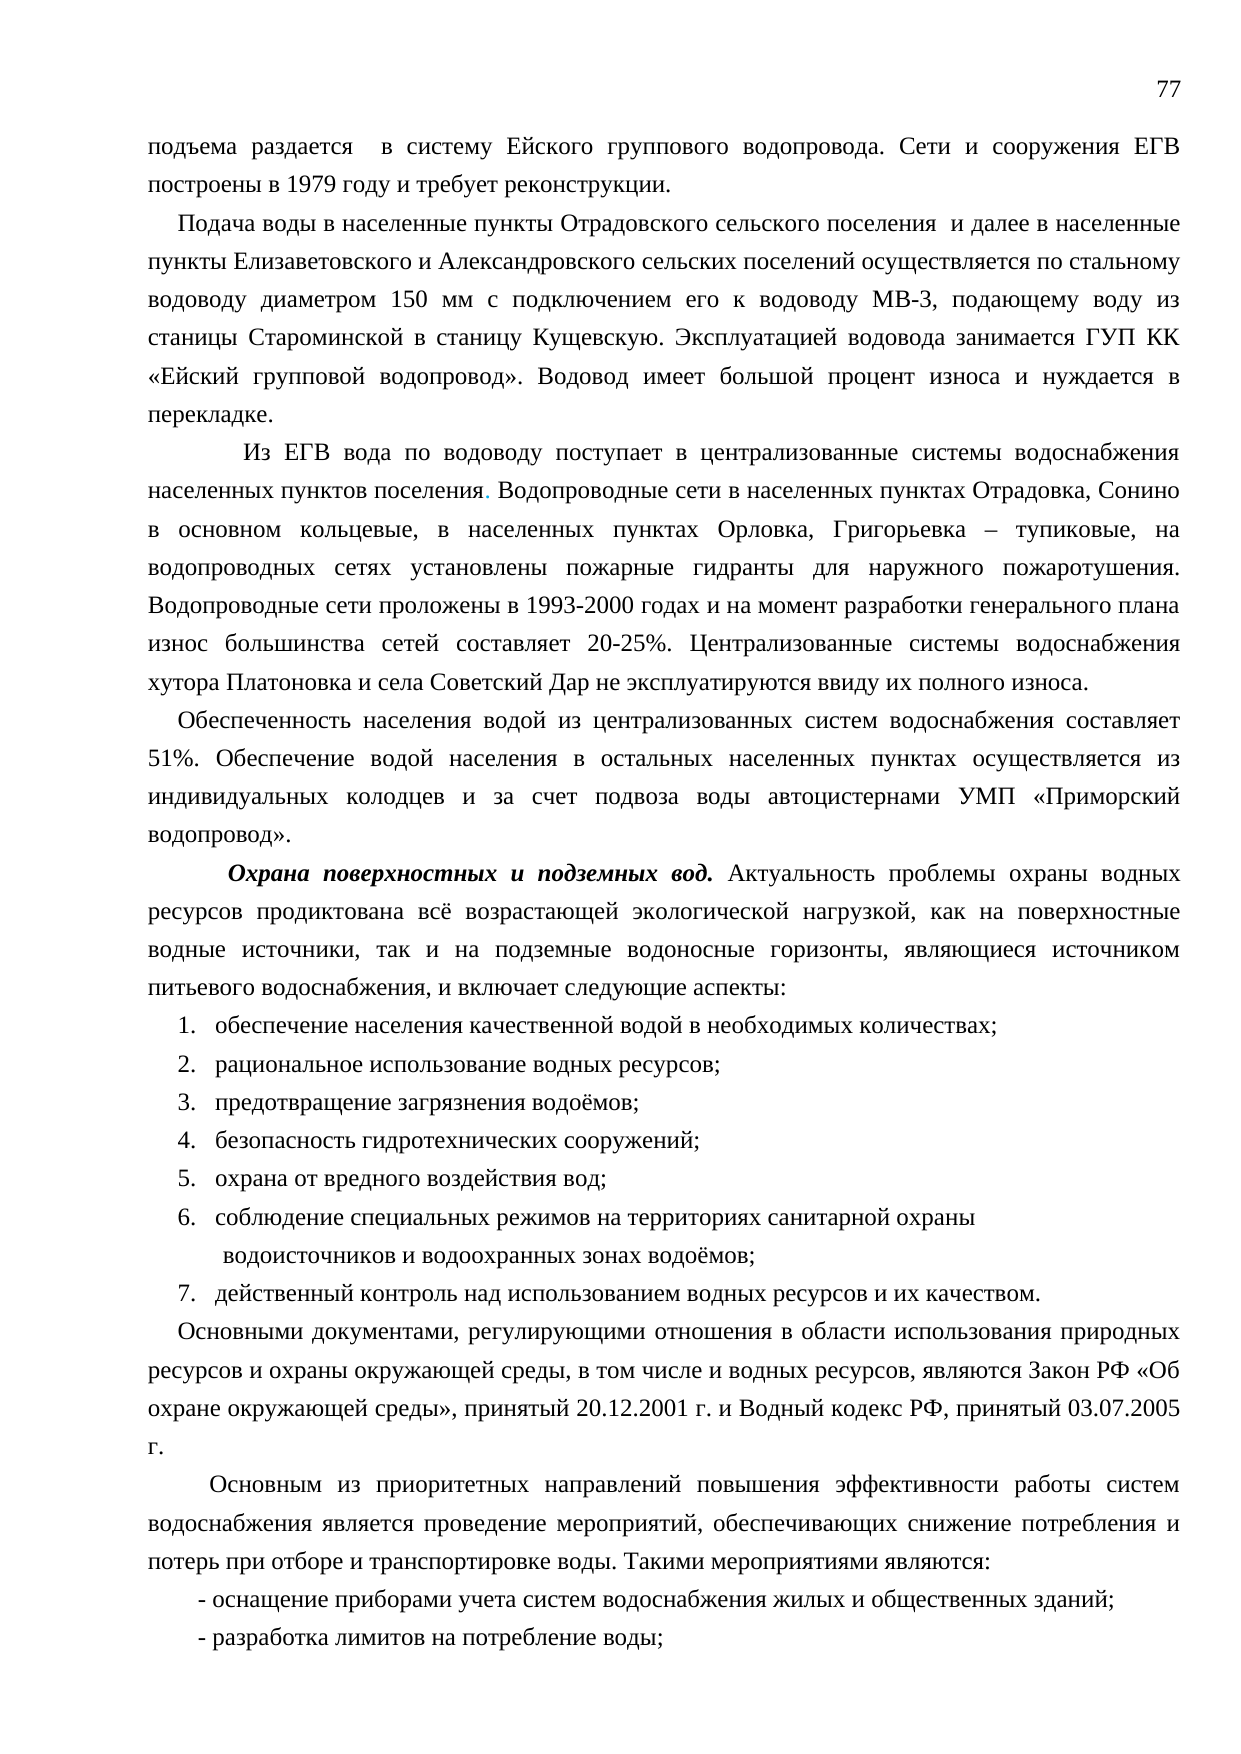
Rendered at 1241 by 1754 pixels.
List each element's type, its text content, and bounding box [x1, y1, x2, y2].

text - оснащение приборами учета систем водоснабжения жилых и общественных зданий; [148, 1584, 1181, 1613]
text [148, 131, 1181, 198]
text Обеспеченность населения водой из централизованных систем водоснабжения составляет 51%. Обеспечение водой населения в остальных населенных пунктах осуществляется из индивидуальных колодцев и за счет подвоза воды автоцистернами УМП «Приморский водопровод». [148, 705, 1181, 848]
text Из ЕГВ вода по водоводу поступает в централизованные системы водоснабжения населенных пунктов поселения. Водопроводные сети в населенных пунктах Отрадовка, Сонино в основном кольцевые, в населенных пунктах Орловка, Григорьевка – тупиковые, на водопроводных сетях установлены пожарные гидранты для наружного пожаротушения. Водопроводные сети проложены в 1993-2000 годах и на момент разработки генерального плана износ большинства сетей составляет 20-25%. Централизованные системы водоснабжения хутора Платоновка и села Советский Дар не эксплуатируются ввиду их полного износа. [148, 437, 1181, 695]
text - разработка лимитов на потребление воды; [148, 1622, 1181, 1651]
list действенный контроль над использованием водных ресурсов и их качеством. [148, 1278, 1181, 1307]
text Охрана поверхностных и подземных вод. Актуальность проблемы охраны водных ресурсов продиктована всё возрастающей экологической нагрузкой, как на поверхностные водные источники, так и на подземные водоносные горизонты, являющиеся источником питьевого водоснабжения, и включает следующие аспекты: [148, 858, 1181, 1001]
list охрана от вредного воздействия вод; [148, 1163, 1181, 1192]
text Основными документами, регулирующими отношения в области использования природных ресурсов и охраны окружающей среды, в том числе и водных ресурсов, являются Закон РФ «Об охране окружающей среды», принятый 20.12.2001 г. и Водный кодекс РФ, принятый 03.07.2005 г. [148, 1316, 1181, 1460]
text водоисточников и водоохранных зонах водоёмов; [148, 1240, 1181, 1269]
list соблюдение специальных режимов на территориях санитарной охраны [148, 1202, 1181, 1231]
text Подача воды в населенные пункты Отрадовского сельского поселения и далее в населенные пункты Елизаветовского и Александровского сельских поселений осуществляется по стальному водоводу диаметром 150 мм с подключением его к водоводу МВ-3, подающему воду из станицы Староминской в станицу Кущевскую. Эксплуатацией водовода занимается ГУП КК «Ейский групповой водопровод». Водовод имеет большой процент износа и нуждается в перекладке. [148, 208, 1181, 428]
list обеспечение населения качественной водой в необходимых количествах; [148, 1011, 1181, 1039]
list рациональное использование водных ресурсов; [148, 1049, 1181, 1078]
list предотвращение загрязнения водоёмов; [148, 1087, 1181, 1116]
list безопасность гидротехнических сооружений; [148, 1125, 1181, 1154]
text Основным из приоритетных направлений повышения эффективности работы систем водоснабжения является проведение мероприятий, обеспечивающих снижение потребления и потерь при отборе и транспортировке воды. Такими мероприятиями являются: [148, 1469, 1181, 1574]
